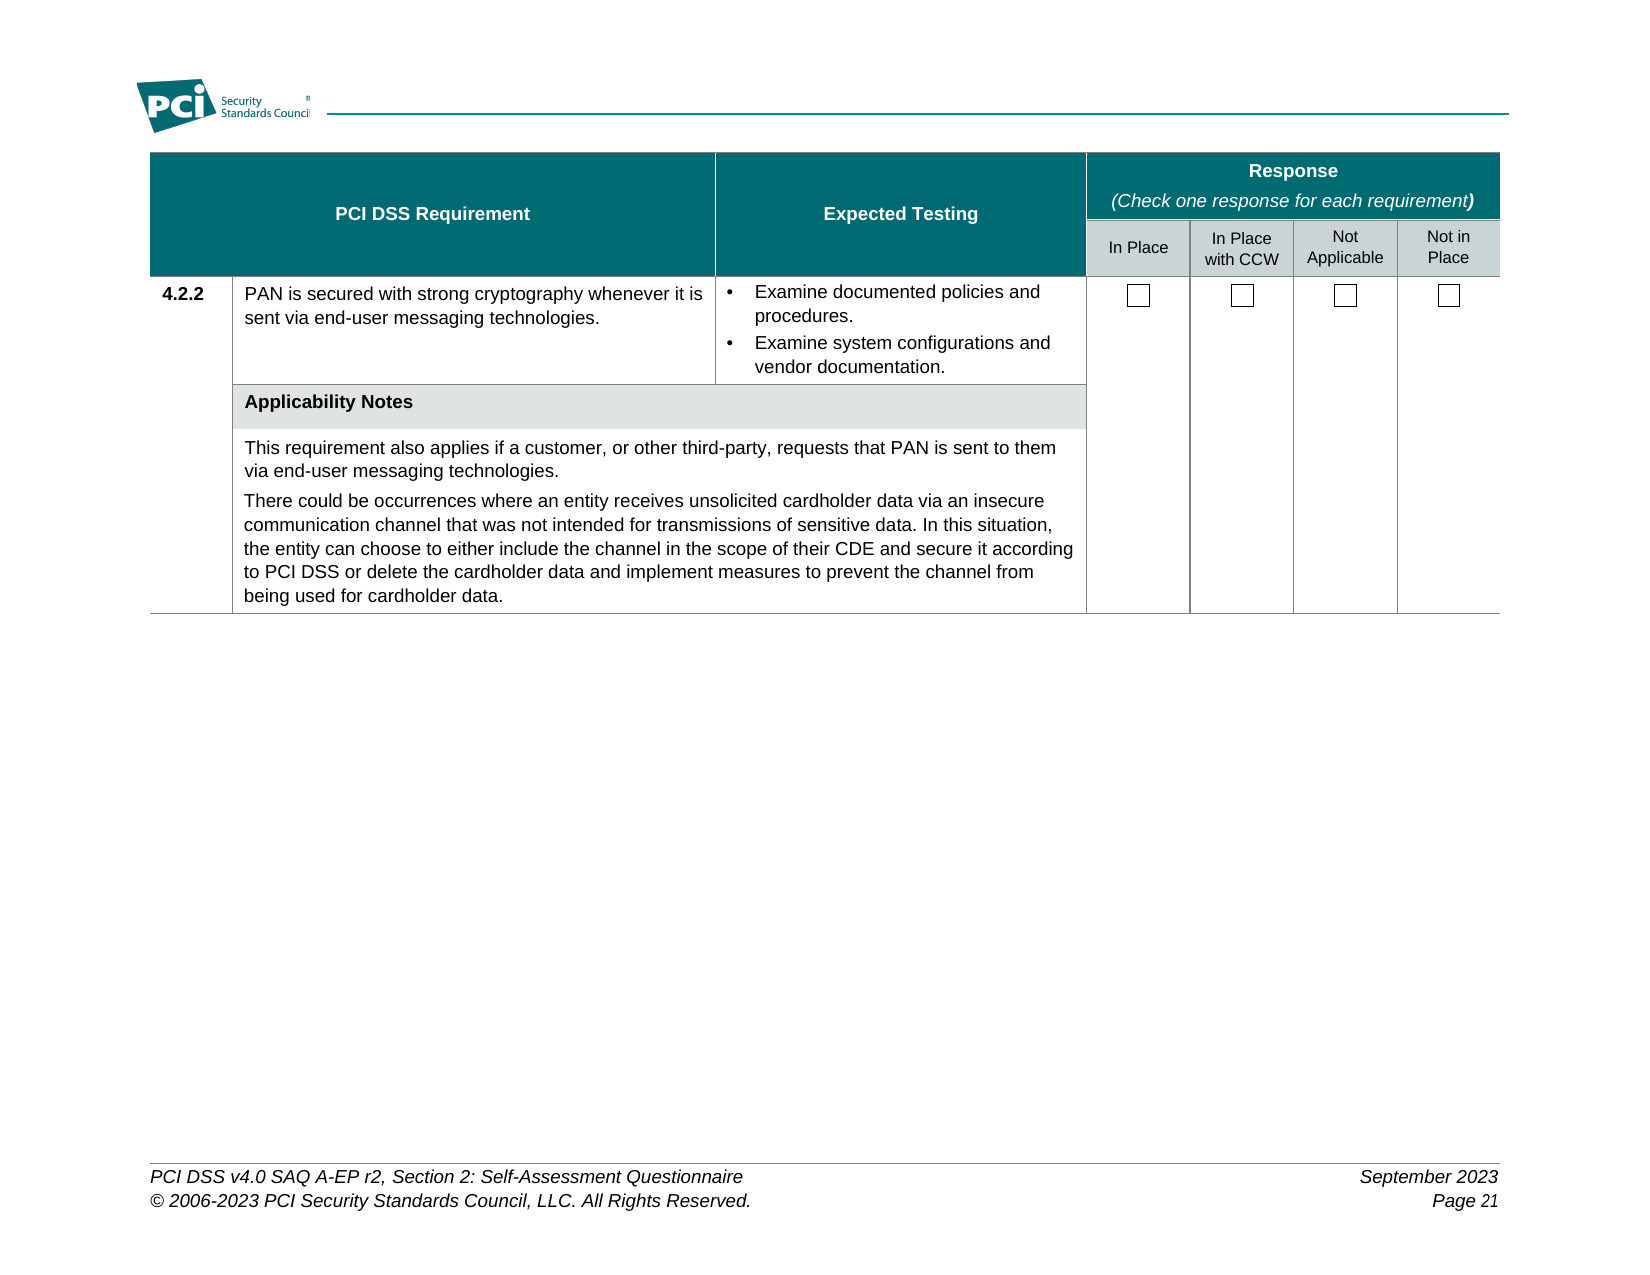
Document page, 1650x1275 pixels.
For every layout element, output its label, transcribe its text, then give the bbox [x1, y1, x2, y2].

table_header Response♦ (Check one response for each requirement) [1087, 153, 1500, 219]
table_cell Not in Place [1398, 221, 1500, 276]
table_cell [1087, 277, 1189, 613]
table_header PCI DSS Requirement [150, 153, 715, 276]
table_cell [1398, 277, 1500, 613]
table_cell PAN is secured with strong cryptography whenever it is sent via end-user messaging technologies. [233, 277, 715, 384]
table_cell [1294, 277, 1397, 613]
picture [136, 79, 311, 133]
table_cell In Place with CCW [1191, 221, 1293, 276]
table_cell Not Applicable [1294, 221, 1397, 276]
table_cell Applicability Notes [233, 385, 1086, 429]
table_cell Examine documented policies and procedures. Examine system configurations and vendor documentation. [716, 277, 1086, 384]
table_cell 4.2.2 [150, 277, 232, 613]
table_cell In Place [1087, 221, 1189, 276]
table_cell [1191, 277, 1293, 613]
table_cell This requirement also applies if a customer, or other third-party, requests that PAN is sent to them via end-user messaging technologies. There could be occurrences where an entity receives unsolicited cardholder data via an insecure communication channel that was not intended for transmissions of sensitive data. In this situation, the entity can choose to either include the channel in the scope of their CDE and secure it according to PCI DSS or delete the cardholder data and implement measures to prevent the channel from being used for cardholder data. [233, 429, 1086, 613]
table_header Expected Testing [716, 153, 1086, 276]
